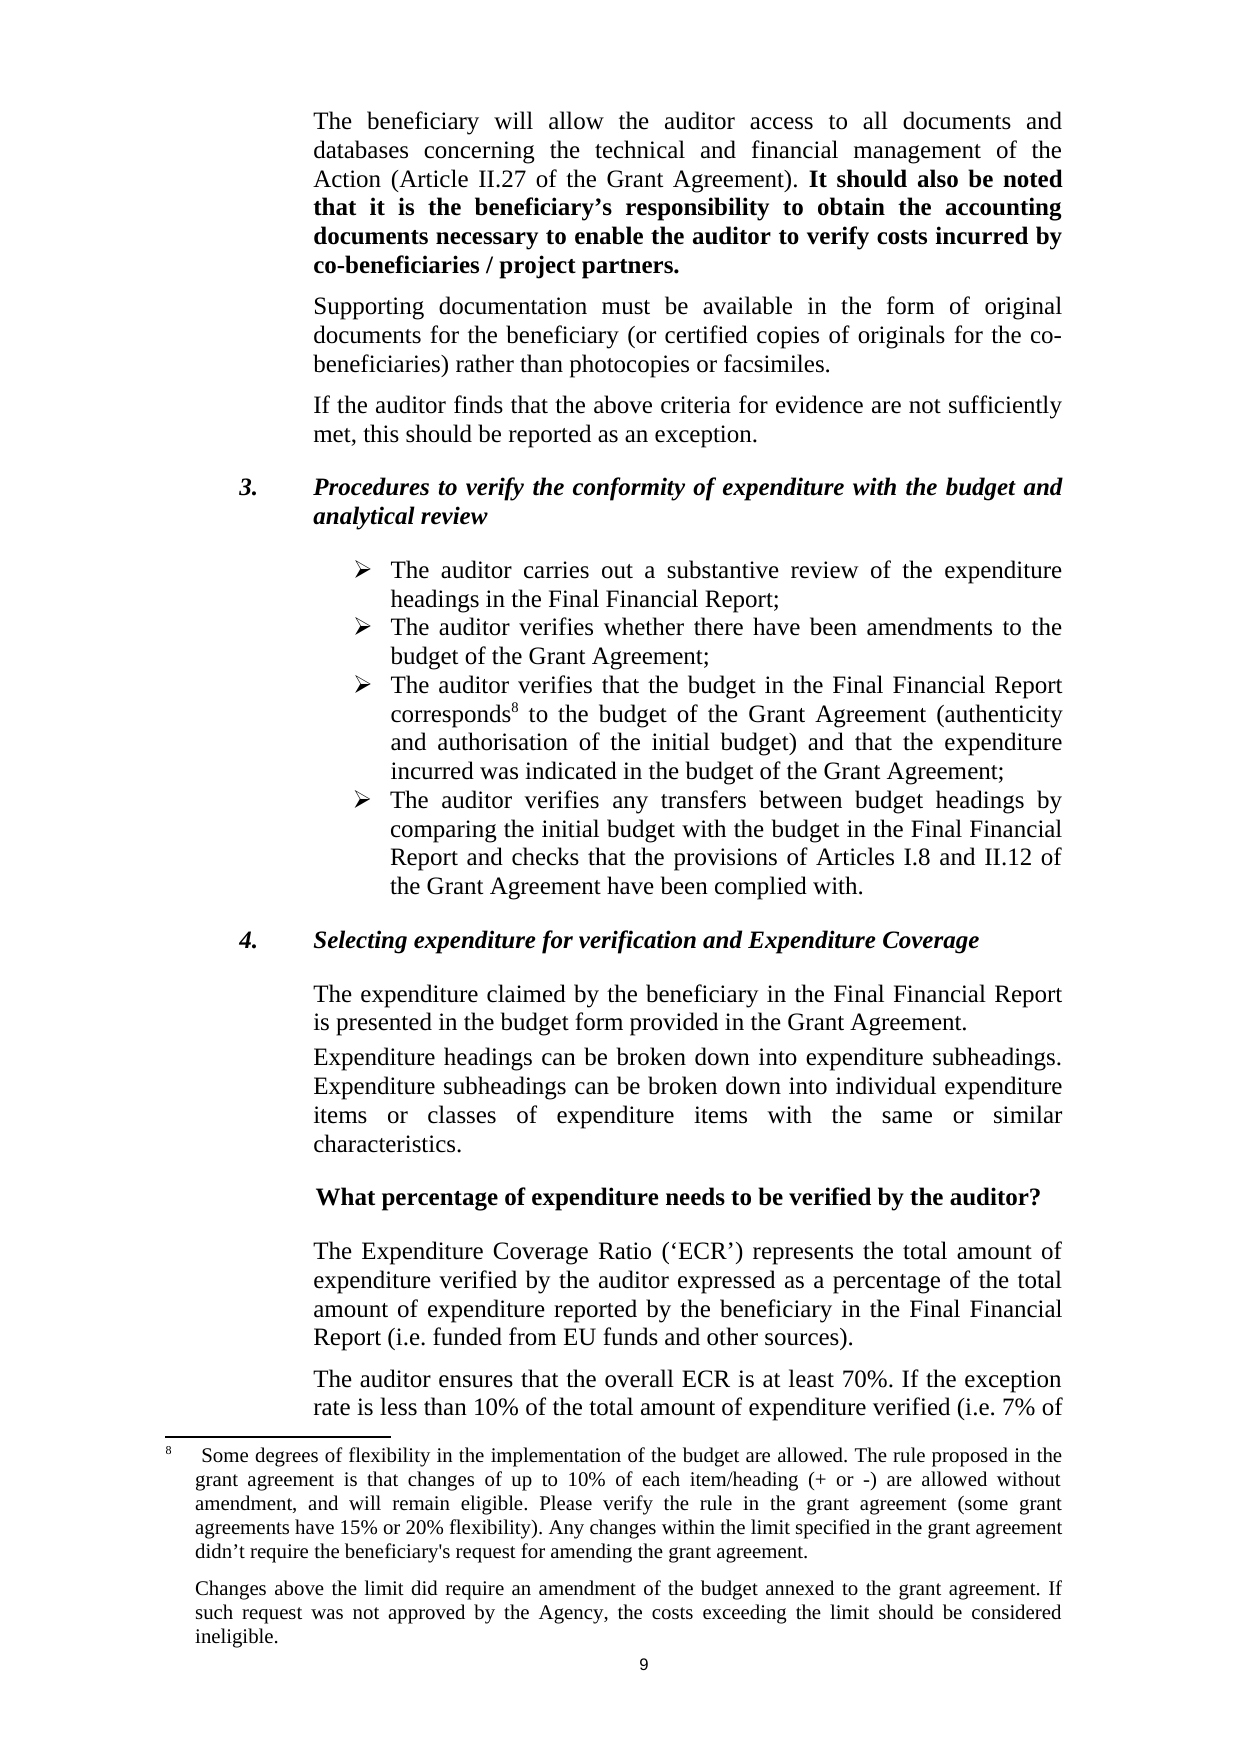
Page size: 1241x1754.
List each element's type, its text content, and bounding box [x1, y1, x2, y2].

list If the auditor finds that the above criteria for evidence are not sufficiently met, this should be reported as an exception. [313, 390, 1063, 447]
list The auditor verifies any transfers between budget headings by comparing the initial budget with the budget in the Final Financial Report and checks that the provisions of Articles I.8 and II.12 of the Grant Agreement have been complied with. [352, 785, 1063, 900]
subtitle Selecting expenditure for verification and Expenditure Coverage [239, 925, 1063, 954]
list The auditor verifies whether there have been amendments to the budget of the Grant Agreement; [353, 612, 1063, 670]
list The expenditure claimed by the beneficiary in the Final Financial Report is presented in the budget form provided in the Grant Agreement. [313, 979, 1063, 1036]
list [313, 1364, 1063, 1421]
subtitle Procedures to verify the conformity of expenditure with the budget and analytical review [239, 472, 1063, 530]
text The beneficiary will allow the auditor access to all documents and databases concerning the technical and financial management of the Action (Article II.27 of the Grant Agreement). It should also be noted that it is the beneficiary’s responsibility to obtain the accounting documents necessary to enable the auditor to verify costs incurred by co-beneficiaries / project partners. [313, 106, 1063, 279]
list The Expenditure Coverage Ratio (‘ECR’) represents the total amount of expenditure verified by the auditor expressed as a percentage of the total amount of expenditure reported by the beneficiary in the Final Financial Report (i.e. funded from EU funds and other sources). [313, 1236, 1063, 1351]
list The auditor verifies that the budget in the Final Financial Report corresponds to the budget of the Grant Agreement (authenticity and authorisation of the initial budget) and that the expenditure incurred was indicated in the budget of the Grant Agreement; [353, 670, 1063, 785]
list Expenditure headings can be broken down into expenditure subheadings. Expenditure subheadings can be broken down into individual expenditure items or classes of expenditure items with the same or similar characteristics. [313, 1042, 1063, 1157]
list What percentage of expenditure needs to be verified by the auditor? [315, 1182, 1063, 1211]
text Supporting documentation must be available in the form of original documents for the beneficiary (or certified copies of originals for the co-beneficiaries) rather than photocopies or facsimiles. [313, 291, 1063, 377]
list The auditor carries out a substantive review of the expenditure headings in the Final Financial Report; [353, 555, 1063, 612]
